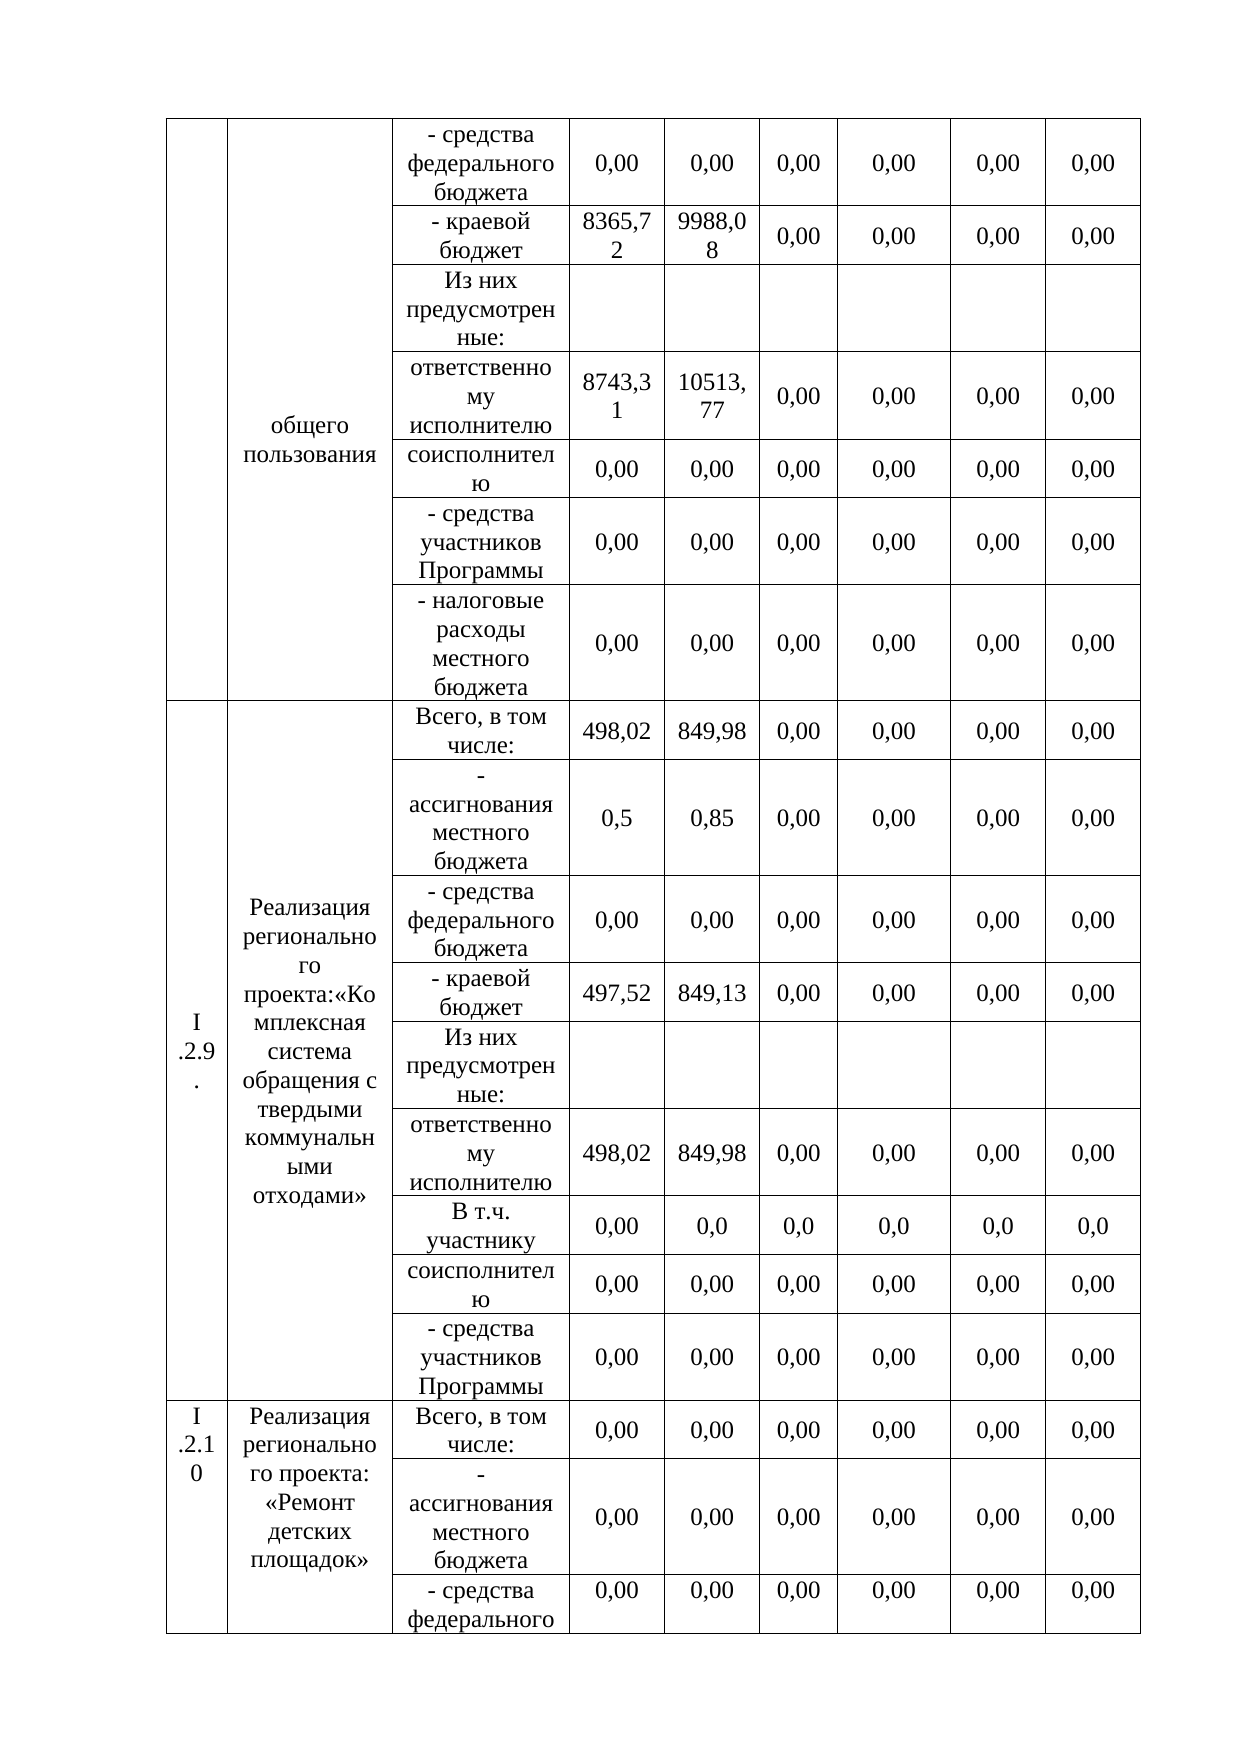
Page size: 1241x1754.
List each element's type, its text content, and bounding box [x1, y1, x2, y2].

table_cell [760, 1022, 837, 1108]
table_cell 0,00 [570, 1575, 664, 1633]
table_cell - краевой бюджет [393, 206, 569, 264]
table_cell 0,5 [570, 760, 664, 875]
table_cell 0,00 [1046, 1459, 1140, 1574]
table_cell [1046, 1022, 1140, 1108]
table_cell - ассигнования местного бюджета [393, 760, 569, 875]
table_cell 0,00 [570, 498, 664, 584]
table_cell 0,00 [760, 585, 837, 700]
table_cell Реализация регионального проекта: «Ремонт детских площадок» [228, 1401, 392, 1633]
table_cell 0,00 [570, 119, 664, 205]
table_cell 8743,31 [570, 352, 664, 438]
table_cell 0,00 [1046, 585, 1140, 700]
table_cell 10513,77 [665, 352, 759, 438]
table_cell 0,00 [570, 1459, 664, 1574]
table_cell 0,00 [951, 1575, 1045, 1633]
table_cell 0,00 [951, 963, 1045, 1021]
table_cell 0,00 [665, 1401, 759, 1458]
table_cell 0,00 [838, 963, 950, 1021]
table_cell 0,00 [665, 585, 759, 700]
table_cell 0,00 [760, 206, 837, 264]
table_cell 0,00 [951, 1314, 1045, 1400]
table_cell 0,00 [838, 206, 950, 264]
table_cell 0,00 [838, 701, 950, 759]
table_cell 0,00 [951, 1459, 1045, 1574]
table_cell [951, 1022, 1045, 1108]
table_cell 0,00 [665, 1255, 759, 1312]
table_cell 0,00 [665, 1459, 759, 1574]
table_cell 0,00 [665, 440, 759, 497]
table_cell 0,00 [951, 352, 1045, 438]
table_cell 0,00 [760, 498, 837, 584]
table_cell 0,00 [838, 440, 950, 497]
table_cell 0,00 [838, 760, 950, 875]
table_cell 0,00 [760, 1314, 837, 1400]
table_cell Всего, в том числе: [393, 701, 569, 759]
table_cell 0,00 [570, 1401, 664, 1458]
table_cell В т.ч. участнику [393, 1196, 569, 1254]
table_cell [838, 1022, 950, 1108]
table_cell 0,00 [760, 1401, 837, 1458]
table_cell 0,00 [951, 876, 1045, 962]
table_cell - ассигнования местного бюджета [393, 1459, 569, 1574]
table_cell 849,98 [665, 1109, 759, 1195]
table_cell 0,00 [838, 1255, 950, 1312]
table_cell 498,02 [570, 701, 664, 759]
table_cell 0,00 [951, 760, 1045, 875]
table_cell - краевой бюджет [393, 963, 569, 1021]
table_cell 0,00 [570, 1314, 664, 1400]
table_cell 0,00 [760, 963, 837, 1021]
table_cell [570, 1022, 664, 1108]
table_cell 0,00 [570, 585, 664, 700]
table_cell 0,0 [760, 1196, 837, 1254]
table_cell 849,98 [665, 701, 759, 759]
table_cell 9988,08 [665, 206, 759, 264]
table_cell [951, 265, 1045, 351]
table_cell 0,00 [760, 1109, 837, 1195]
table_cell 0,00 [760, 119, 837, 205]
table_cell 0,00 [1046, 352, 1140, 438]
table_cell 0,00 [1046, 119, 1140, 205]
table_cell 0,00 [760, 876, 837, 962]
table_cell 849,13 [665, 963, 759, 1021]
table_cell соисполнителю [393, 440, 569, 497]
table_cell 0,00 [838, 1459, 950, 1574]
table_cell 0,00 [1046, 1575, 1140, 1633]
table_cell 0,00 [1046, 701, 1140, 759]
table_cell 0,00 [760, 1575, 837, 1633]
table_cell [393, 1575, 569, 1633]
table_cell Из них предусмотренные: [393, 1022, 569, 1108]
table_cell 0,00 [570, 1255, 664, 1312]
table_cell 0,00 [570, 440, 664, 497]
table_cell 0,00 [1046, 1109, 1140, 1195]
table_cell 0,00 [1046, 440, 1140, 497]
table_cell 0,00 [665, 876, 759, 962]
table_cell 498,02 [570, 1109, 664, 1195]
table_cell 0,00 [838, 1401, 950, 1458]
table_cell - средства участников Программы [393, 498, 569, 584]
table_cell 8365,72 [570, 206, 664, 264]
table_cell Всего, в том числе: [393, 1401, 569, 1458]
table_cell 0,00 [1046, 206, 1140, 264]
table_cell 0,00 [760, 440, 837, 497]
table_cell 0,00 [665, 1575, 759, 1633]
table_cell 0,00 [951, 1109, 1045, 1195]
table_cell 0,00 [570, 1196, 664, 1254]
table_cell 0,00 [951, 206, 1045, 264]
table_cell 0,00 [838, 352, 950, 438]
table_cell 0,00 [951, 701, 1045, 759]
table_cell 0,00 [1046, 1314, 1140, 1400]
table_cell 0,00 [760, 760, 837, 875]
table_cell 0,00 [951, 585, 1045, 700]
table_cell [665, 265, 759, 351]
table_cell 0,00 [951, 1255, 1045, 1312]
table_cell 0,00 [951, 498, 1045, 584]
table_cell 0,00 [838, 876, 950, 962]
table_cell 0,00 [1046, 1255, 1140, 1312]
table_cell 0,00 [951, 119, 1045, 205]
table_cell 0,00 [951, 1401, 1045, 1458]
table_cell Из них предусмотренные: [393, 265, 569, 351]
table_cell 0,00 [760, 701, 837, 759]
table_cell 0,0 [838, 1196, 950, 1254]
table_cell соисполнителю [393, 1255, 569, 1312]
table_cell I.2.9. [167, 701, 227, 1400]
table_cell 0,00 [838, 585, 950, 700]
table_cell [838, 265, 950, 351]
table_cell 0,00 [1046, 1401, 1140, 1458]
table_cell 0,00 [838, 498, 950, 584]
table_cell ответственному исполнителю [393, 352, 569, 438]
table_cell 0,85 [665, 760, 759, 875]
table_cell 0,00 [570, 876, 664, 962]
table_cell 0,00 [1046, 876, 1140, 962]
table_cell I.2.10 [167, 1401, 227, 1633]
table_cell 0,00 [838, 1109, 950, 1195]
table_cell - средства федерального бюджета [393, 119, 569, 205]
table_cell [760, 265, 837, 351]
table_cell - средства федерального бюджета [393, 876, 569, 962]
table_cell 0,00 [838, 1314, 950, 1400]
table_cell 497,52 [570, 963, 664, 1021]
table_cell 0,00 [838, 1575, 950, 1633]
table_cell 0,00 [1046, 760, 1140, 875]
table_cell 0,00 [665, 1314, 759, 1400]
table_cell 0,0 [665, 1196, 759, 1254]
table_cell 0,00 [1046, 498, 1140, 584]
table_cell [665, 1022, 759, 1108]
table_cell [570, 265, 664, 351]
table_cell 0,00 [665, 498, 759, 584]
table_cell Реализация регионального проекта:«Комплексная система обращения с твердыми коммунальными отходами» [228, 701, 392, 1400]
table_cell 0,00 [838, 119, 950, 205]
table_cell 0,0 [1046, 1196, 1140, 1254]
table_cell 0,00 [1046, 963, 1140, 1021]
table_cell 0,00 [760, 352, 837, 438]
table_cell - средства участников Программы [393, 1314, 569, 1400]
table_cell [1046, 265, 1140, 351]
table_cell 0,00 [951, 440, 1045, 497]
table_cell ответственному исполнителю [393, 1109, 569, 1195]
table_cell 0,00 [665, 119, 759, 205]
table_cell 0,00 [760, 1255, 837, 1312]
table_cell 0,0 [951, 1196, 1045, 1254]
table_cell 0,00 [760, 1459, 837, 1574]
table_cell - налоговые расходы местного бюджета [393, 585, 569, 700]
